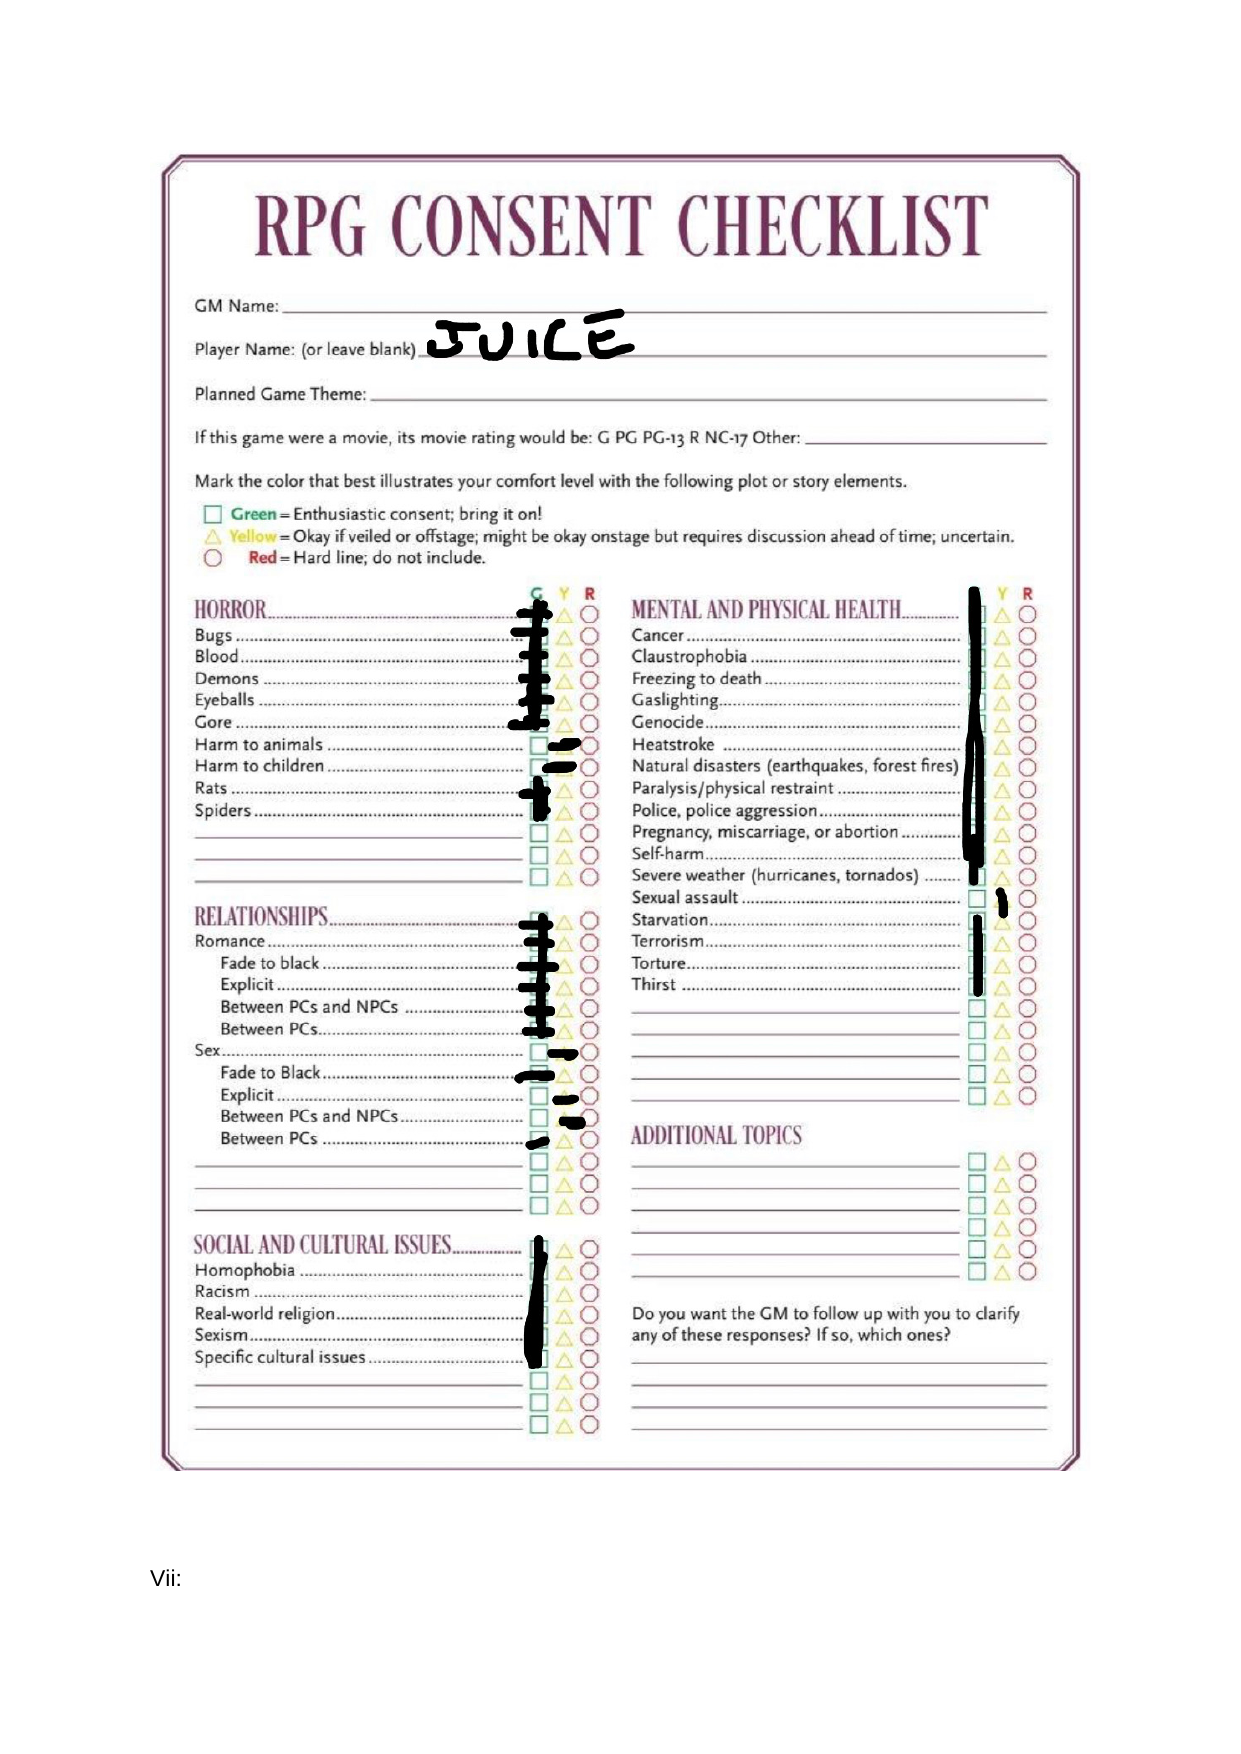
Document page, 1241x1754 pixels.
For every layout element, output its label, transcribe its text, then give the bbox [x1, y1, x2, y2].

text Vii: [150, 1565, 1090, 1592]
picture [150, 150, 1091, 1471]
